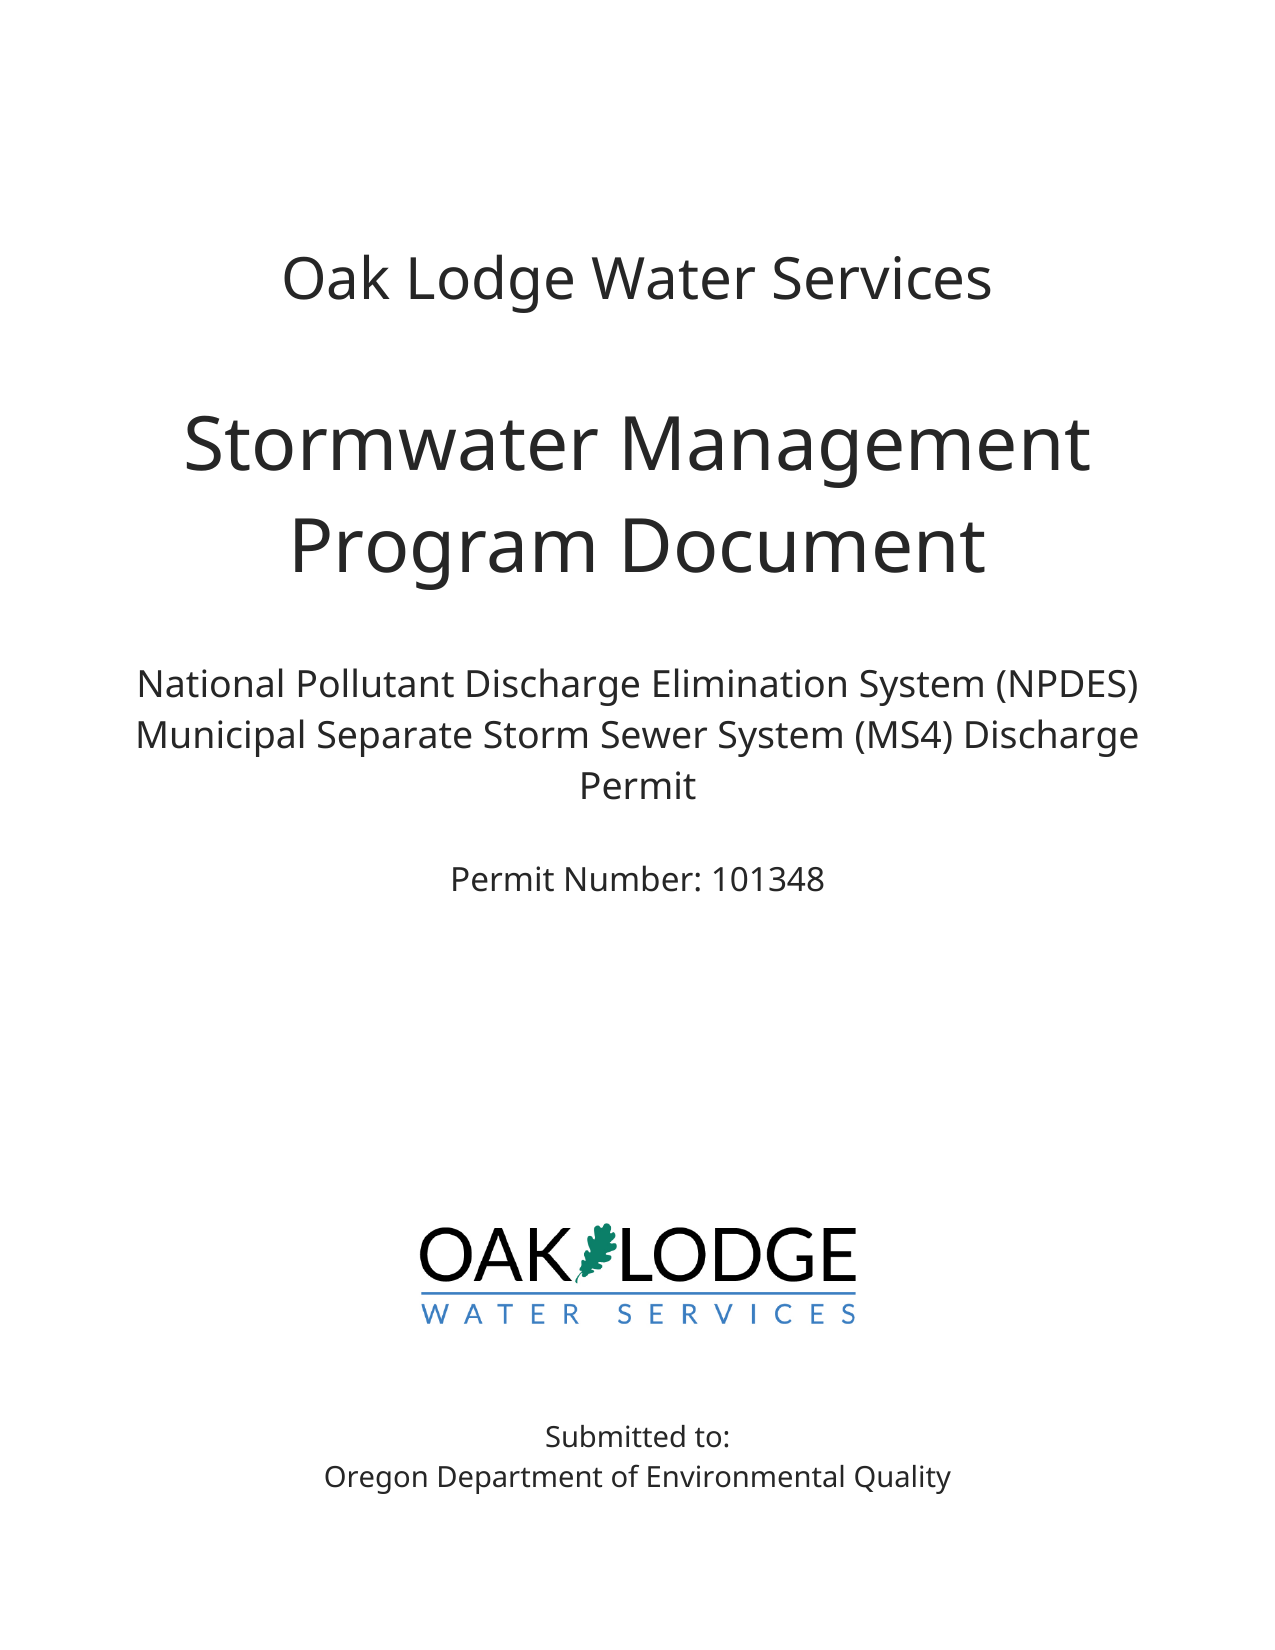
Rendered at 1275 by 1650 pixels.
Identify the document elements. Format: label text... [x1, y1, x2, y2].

text Stormwater Management Program Document [112, 390, 1162, 595]
text Permit Number: 101348 [112, 856, 1162, 901]
text Oak Lodge Water Services [112, 237, 1162, 317]
text Oregon Department of Environmental Quality [112, 1456, 1162, 1496]
text Municipal Separate Storm Sewer System (MS4) Discharge Permit [112, 708, 1162, 810]
text Submitted to: [112, 1416, 1162, 1456]
text National Pollutant Discharge Elimination System (NPDES) [112, 657, 1162, 708]
picture [408, 1213, 867, 1337]
